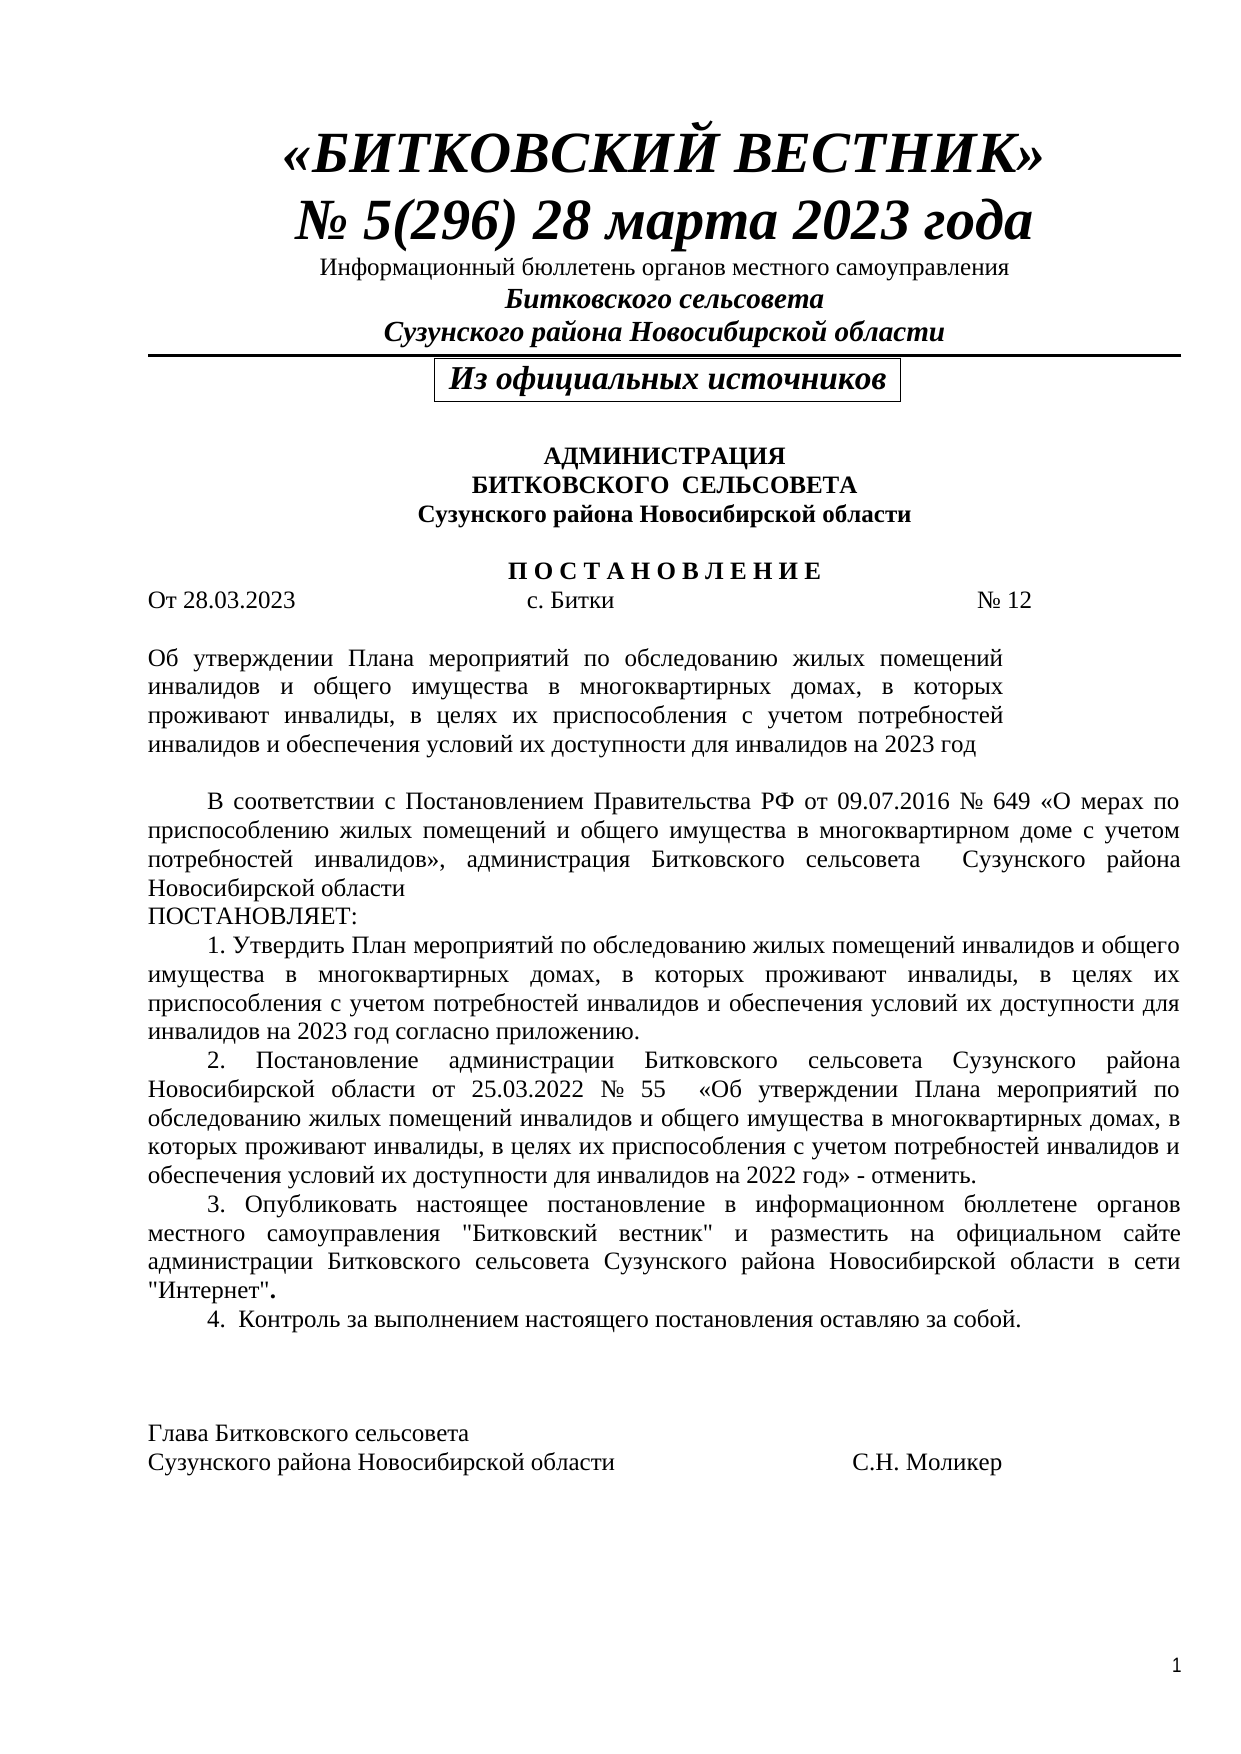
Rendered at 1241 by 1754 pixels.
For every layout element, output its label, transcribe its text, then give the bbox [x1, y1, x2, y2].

text 3. Опубликовать настоящее постановление в информационном бюллетене органов местного самоуправления "Битковский вестник" и разместить на официальном сайте администрации Битковского сельсовета Сузунского района Новосибирской области в сети "Интернет". [148, 1189, 1181, 1304]
text Глава Битковского сельсовета [148, 1418, 1181, 1447]
text «БИТКОВСКИЙ ВЕСТНИК» [148, 118, 1181, 185]
table_header Из официальных источников [435, 359, 900, 401]
text От 28.03.2023 с. Битки № 12 [148, 585, 1181, 614]
text 4. Контроль за выполнением настоящего постановления оставляю за собой. [148, 1304, 1181, 1333]
text В соответствии с Постановлением Правительства РФ от 09.07.2016 № 649 «О мерах по приспособлению жилых помещений и общего имущества в многоквартирном доме с учетом потребностей инвалидов», администрация Битковского сельсовета Сузунского района Новосибирской области [148, 786, 1181, 901]
text 1. Утвердить План мероприятий по обследованию жилых помещений инвалидов и общего имущества в многоквартирных домах, в которых проживают инвалиды, в целях их приспособления с учетом потребностей инвалидов и обеспечения условий их доступности для инвалидов на 2023 год согласно приложению. [148, 930, 1181, 1045]
text Об утверждении Плана мероприятий по обследованию жилых помещений инвалидов и общего имущества в многоквартирных домах, в которых проживают инвалиды, в целях их приспособления с учетом потребностей инвалидов и обеспечения условий их доступности для инвалидов на 2023 год [148, 643, 1004, 758]
text Сузунского района Новосибирской области [148, 314, 1181, 354]
text Сузунского района Новосибирской области С.Н. Моликер [148, 1447, 1181, 1476]
text Сузунского района Новосибирской области [148, 499, 1181, 528]
text АДМИНИСТРАЦИЯ [148, 441, 1181, 470]
text П О С Т А Н О В Л Е Н И Е [148, 556, 1181, 585]
text 2. Постановление администрации Битковского сельсовета Сузунского района Новосибирской области от 25.03.2022 № 55 «Об утверждении Плана мероприятий по обследованию жилых помещений инвалидов и общего имущества в многоквартирных домах, в которых проживают инвалиды, в целях их приспособления с учетом потребностей инвалидов и обеспечения условий их доступности для инвалидов на 2022 год» - отменить. [148, 1045, 1181, 1189]
text № 5(296) 28 марта 2023 года [148, 185, 1181, 252]
text Битковского сельсовета [148, 281, 1181, 314]
text БИТКОВСКОГО СЕЛЬСОВЕТА [148, 470, 1181, 499]
text Информационный бюллетень органов местного самоуправления [148, 252, 1181, 281]
text ПОСТАНОВЛЯЕТ: [148, 901, 1181, 930]
